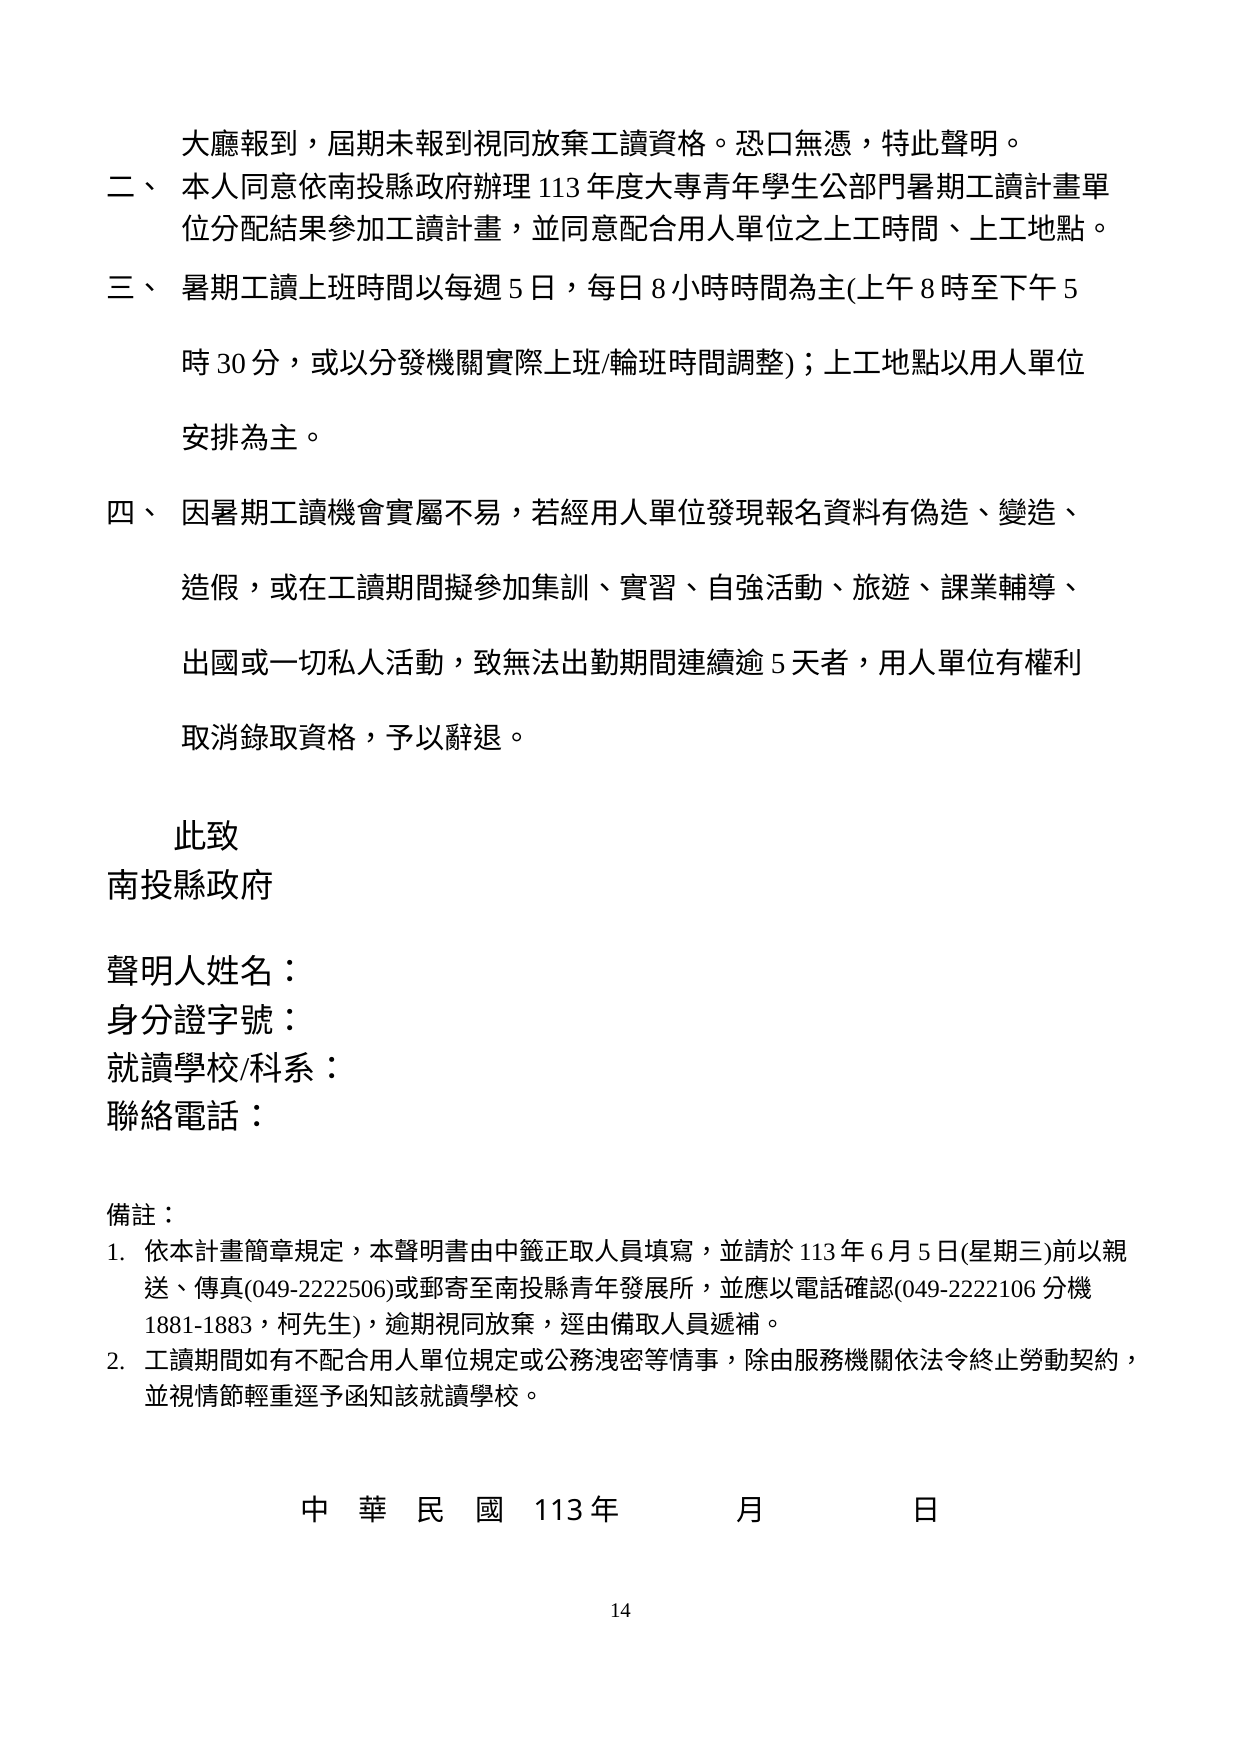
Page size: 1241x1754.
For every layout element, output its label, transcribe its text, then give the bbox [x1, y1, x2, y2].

list 暑期工讀上班時間以每週5日，每日8小時時間為主(上午8時至下午5時30分，或以分發機關實際上班/輪班時間調整)；上工地點以用人單位安排為主。 [106, 248, 1090, 473]
text 南投縣政府 [106, 858, 1134, 907]
text 聯絡電話： [106, 1090, 1134, 1138]
list 工讀期間如有不配合用人單位規定或公務洩密等情事，除由服務機關依法令終止勞動契約，並視情節輕重逕予函知該就讀學校。 [106, 1341, 1134, 1413]
text 中 華 民 國 113 年 月 日 [106, 1471, 1134, 1546]
text 備註： [106, 1196, 1134, 1232]
text 此致 [106, 810, 1134, 858]
list 依本計畫簡章規定，本聲明書由中籤正取人員填寫，並請於113年6月5日(星期三)前以親送、傳真(049-2222506)或郵寄至南投縣青年發展所，並應以電話確認(049-2222106 分機1881-1883，柯先生)，逾期視同放棄，逕由備取人員遞補。 [106, 1232, 1134, 1341]
list 因暑期工讀機會實屬不易，若經用人單位發現報名資料有偽造、變造、造假，或在工讀期間擬參加集訓、實習、自強活動、旅遊、課業輔導、出國或一切私人活動，致無法出勤期間連續逾5天者，用人單位有權利取消錄取資格，予以辭退。 [106, 473, 1090, 773]
text 身分證字號： [106, 993, 1134, 1042]
text 聲明人姓名： [106, 945, 1134, 993]
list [106, 121, 1134, 163]
list 本人同意依南投縣政府辦理113年度大專青年學生公部門暑期工讀計畫單位分配結果參加工讀計畫，並同意配合用人單位之上工時間、上工地點。 [106, 163, 1134, 248]
text 就讀學校/科系： [106, 1042, 1134, 1090]
